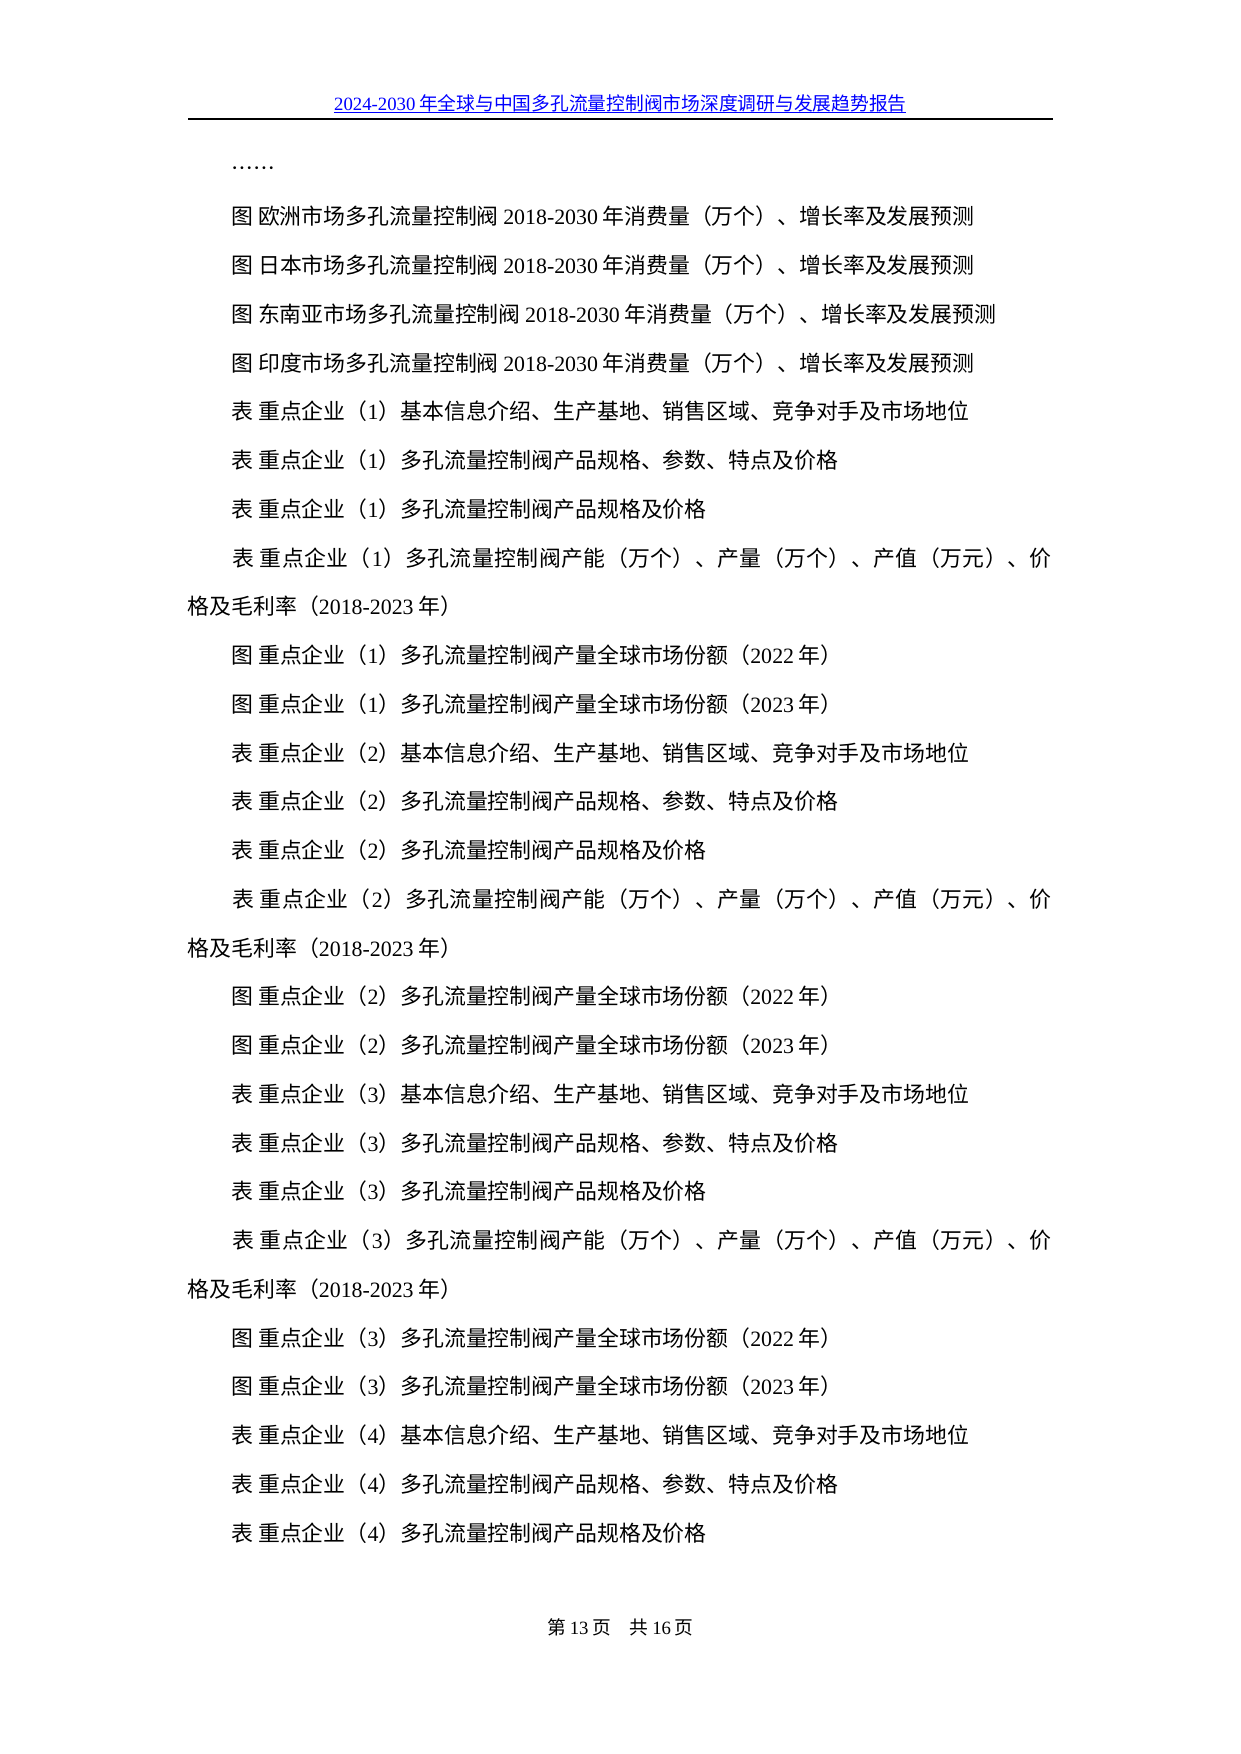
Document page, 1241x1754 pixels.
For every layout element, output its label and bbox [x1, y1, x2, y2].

text [187, 150, 1053, 1548]
